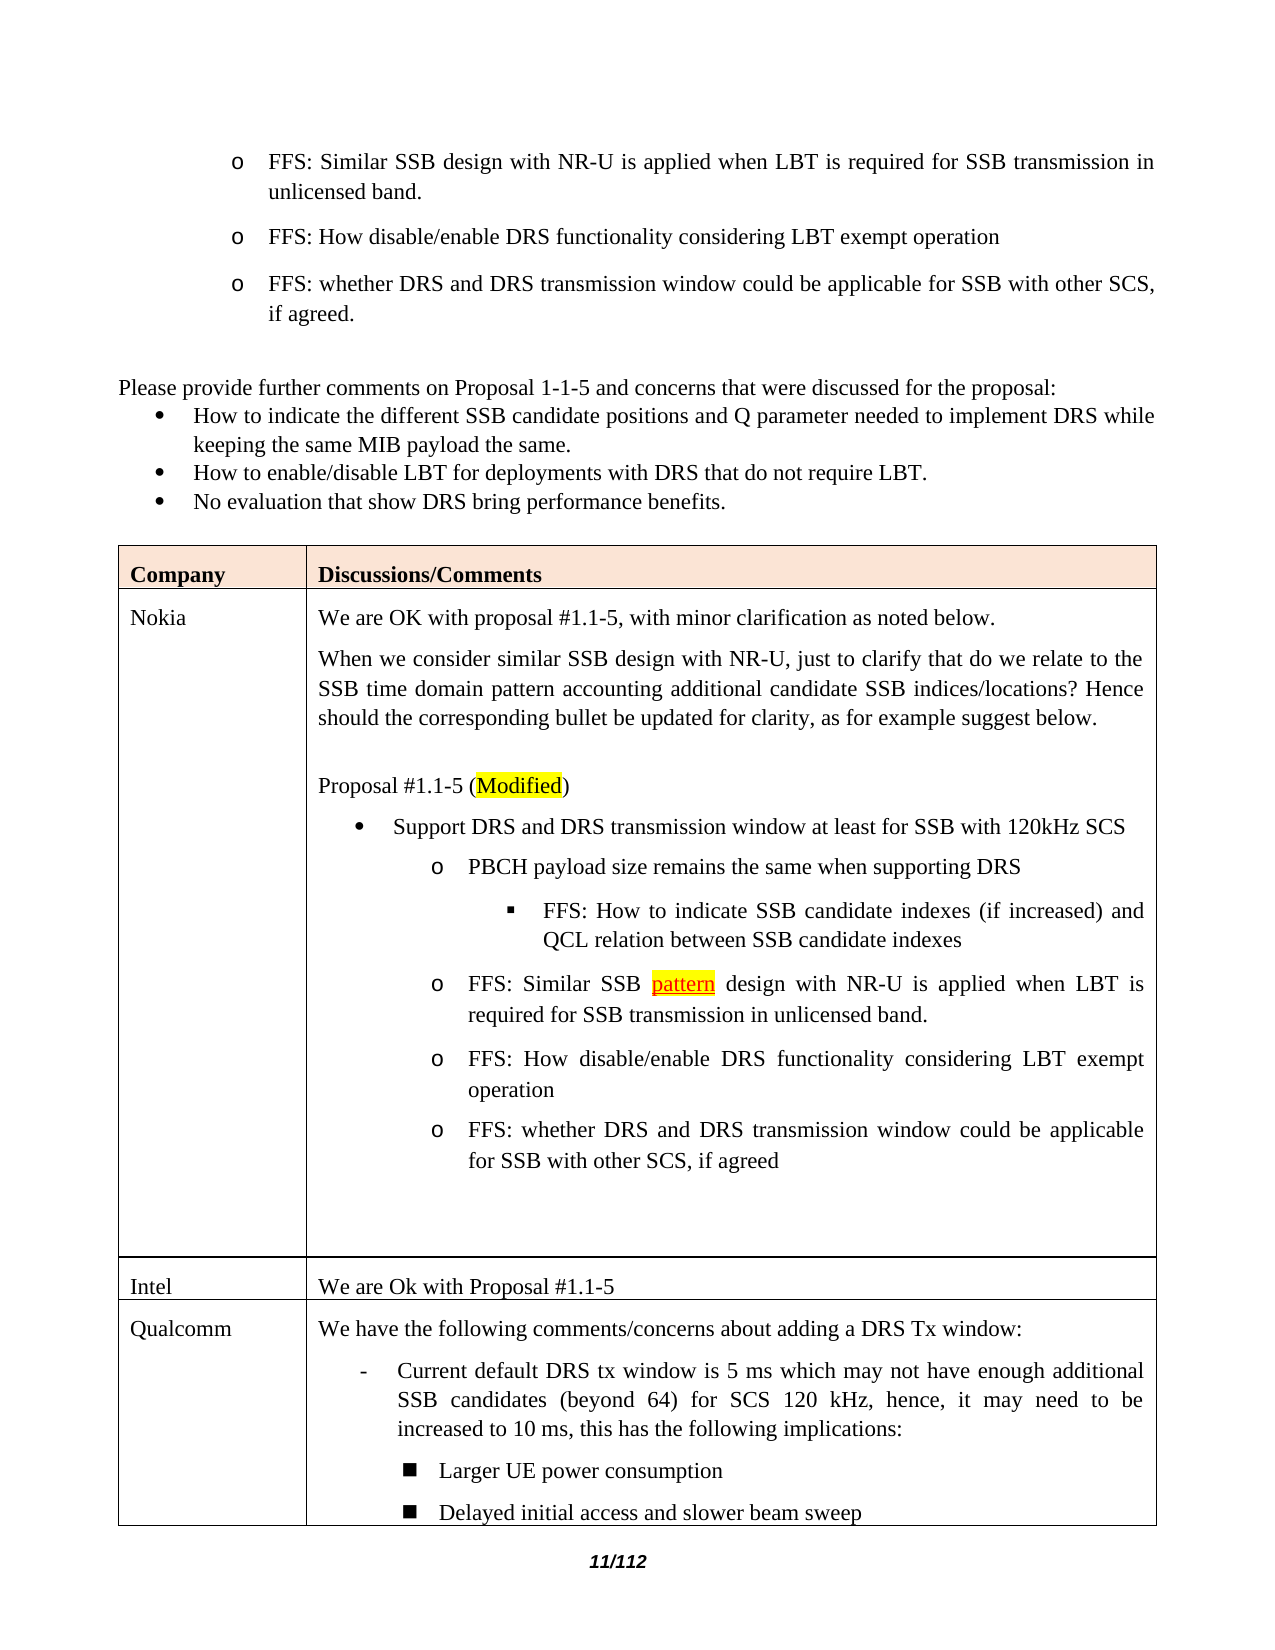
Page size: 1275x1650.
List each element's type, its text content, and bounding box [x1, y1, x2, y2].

list FFS: whether DRS and DRS transmission window could be applicable for SSB with other SCS, if agreed. [231, 270, 1157, 327]
table_header Discussions/Comments [307, 546, 1156, 587]
table_header Company [119, 546, 306, 587]
text Please provide further comments on Proposal 1-1-5 and concerns that were discussed for the proposal: [118, 374, 1157, 400]
list How to indicate the different SSB candidate positions and Q parameter needed to implement DRS while keeping the same MIB payload the same. [156, 402, 1157, 457]
list FFS: How disable/enable DRS functionality considering LBT exempt operation [231, 223, 1157, 251]
table_cell We are OK with proposal #1.1-5, with minor clarification as noted below. When we consider similar SSB design with NR-U, just to clarify that do we relate to the SSB time domain pattern accounting additional candidate SSB indices/locations? Hence should the corresponding bullet be updated for clarity, as for example suggest below. Proposal #1.1-5 (Modified) Support DRS and DRS transmission window at least for SSB with 120kHz SCS PBCH payload size remains the same when supporting DRS FFS: How to indicate SSB candidate indexes (if increased) and QCL relation between SSB candidate indexes FFS: Similar SSB pattern design with NR-U is applied when LBT is required for SSB transmission in unlicensed band. FFS: How disable/enable DRS functionality considering LBT exempt operation FFS: whether DRS and DRS transmission window could be applicable for SSB with other SCS, if agreed [307, 589, 1156, 1256]
list No evaluation that show DRS bring performance benefits. [156, 488, 1157, 514]
table_cell Nokia [119, 589, 306, 1256]
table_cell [307, 1300, 1156, 1525]
table_cell Qualcomm [119, 1300, 306, 1525]
list How to enable/disable LBT for deployments with DRS that do not require LBT. [156, 459, 1157, 486]
list FFS: Similar SSB design with NR-U is applied when LBT is required for SSB transmission in unlicensed band. [231, 148, 1157, 204]
table_cell Intel [119, 1258, 306, 1299]
table_cell We are Ok with Proposal #1.1-5 [307, 1258, 1156, 1299]
